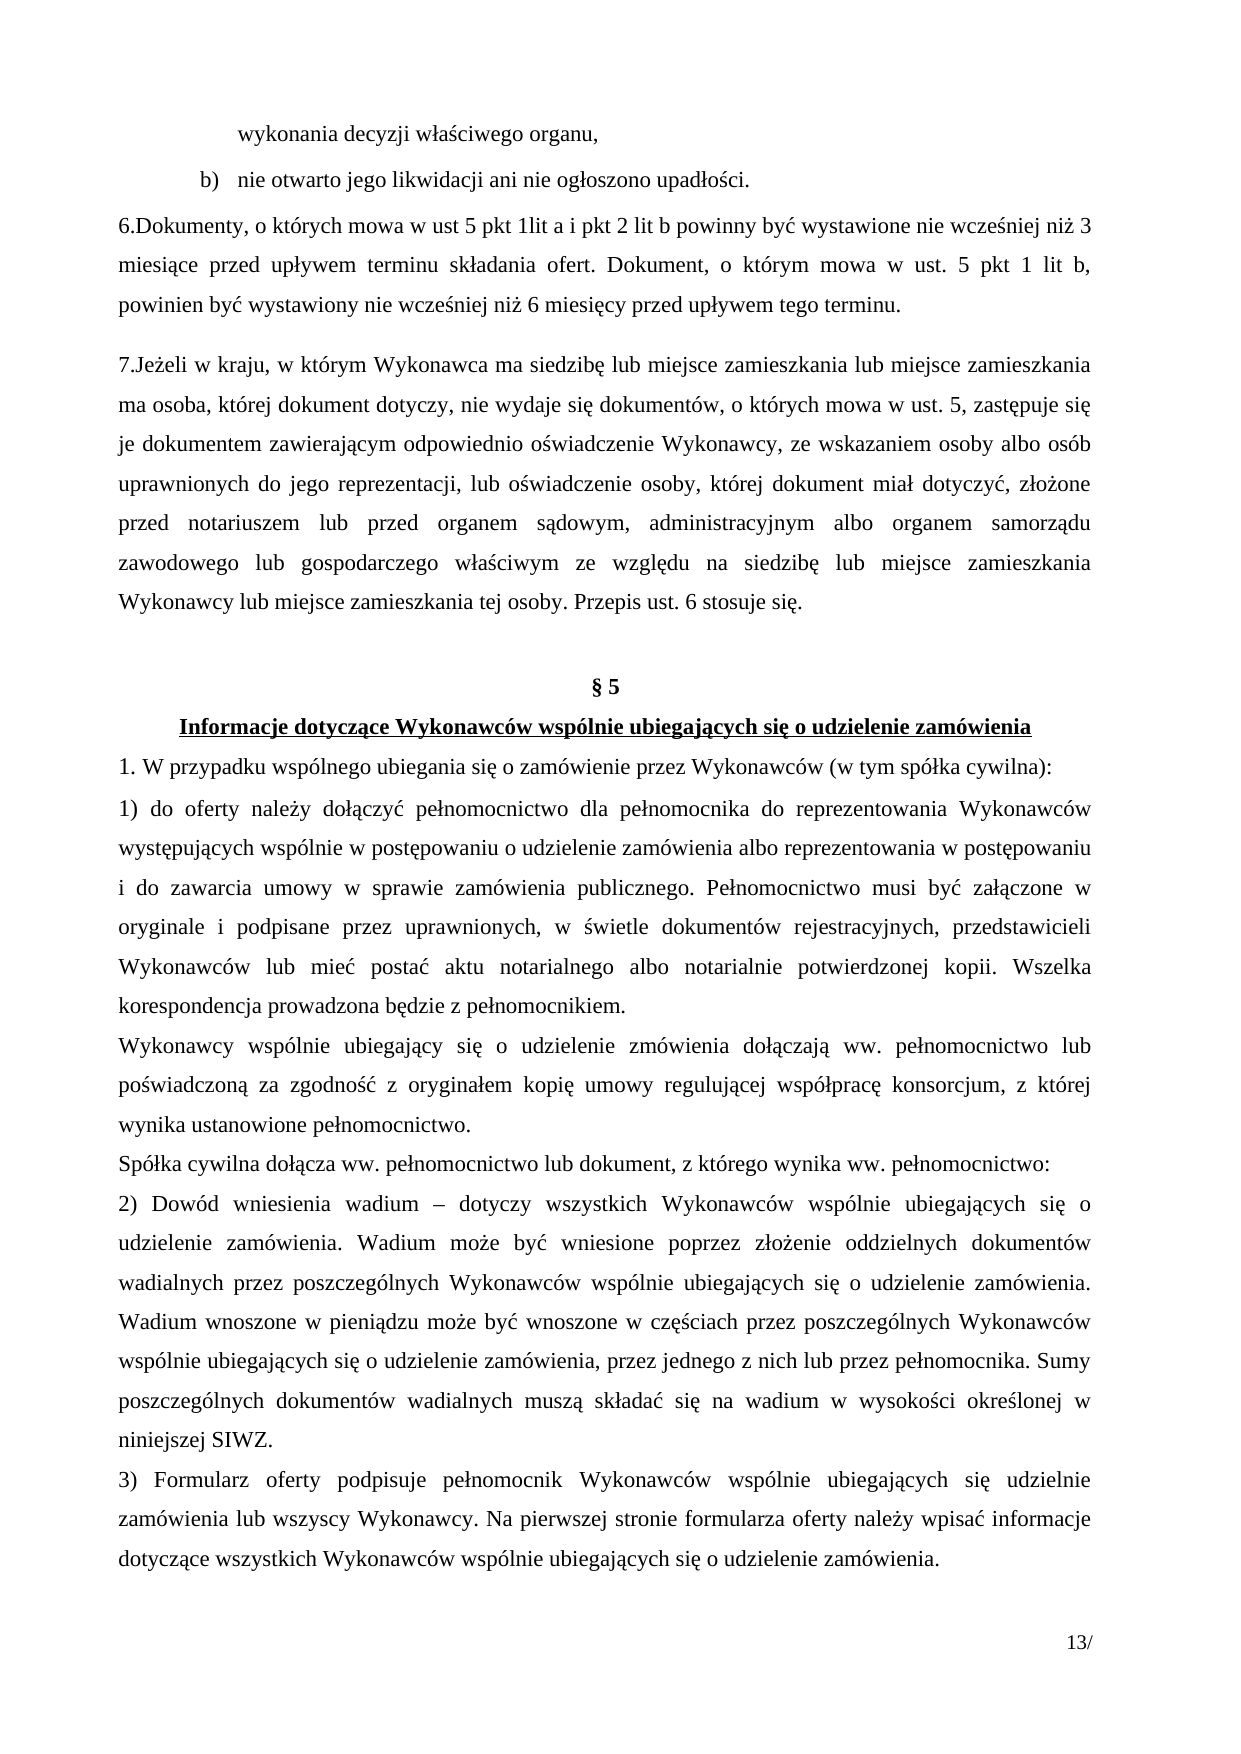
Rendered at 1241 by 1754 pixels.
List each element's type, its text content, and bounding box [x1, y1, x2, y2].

text 3) Formularz oferty podpisuje pełnomocnik Wykonawców wspólnie ubiegających się udzielnie zamówienia lub wszyscy Wykonawcy. Na pierwszej stronie formularza oferty należy wpisać informacje dotyczące wszystkich Wykonawców wspólnie ubiegających się o udzielenie zamówienia. [118, 1466, 1092, 1571]
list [200, 121, 1092, 147]
text 2) Dowód wniesienia wadium – dotyczy wszystkich Wykonawców wspólnie ubiegających się o udzielenie zamówienia. Wadium może być wniesione poprzez złożenie oddzielnych dokumentów wadialnych przez poszczególnych Wykonawców wspólnie ubiegających się o udzielenie zamówienia. Wadium wnoszone w pieniądzu może być wnoszone w częściach przez poszczególnych Wykonawców wspólnie ubiegających się o udzielenie zamówienia, przez jednego z nich lub przez pełnomocnika. Sumy poszczególnych dokumentów wadialnych muszą składać się na wadium w wysokości określonej w niniejszej SIWZ. [118, 1190, 1092, 1453]
text 7.Jeżeli w kraju, w którym Wykonawca ma siedzibę lub miejsce zamieszkania lub miejsce zamieszkania ma osoba, której dokument dotyczy, nie wydaje się dokumentów, o których mowa w ust. 5, zastępuje się je dokumentem zawierającym odpowiednio oświadczenie Wykonawcy, ze wskazaniem osoby albo osób uprawnionych do jego reprezentacji, lub oświadczenie osoby, której dokument miał dotyczyć, złożone przed notariuszem lub przed organem sądowym, administracyjnym albo organem samorządu zawodowego lub gospodarczego właściwym ze względu na siedzibę lub miejsce zamieszkania Wykonawcy lub miejsce zamieszkania tej osoby. Przepis ust. 6 stosuje się. [118, 351, 1092, 614]
text 6.Dokumenty, o których mowa w ust 5 pkt 1lit a i pkt 2 lit b powinny być wystawione nie wcześniej niż 3 miesiące przed upływem terminu składania ofert. Dokument, o którym mowa w ust. 5 pkt 1 lit b, powinien być wystawiony nie wcześniej niż 6 miesięcy przed upływem tego terminu. [118, 212, 1092, 317]
text Informacje dotyczące Wykonawców wspólnie ubiegających się o udzielenie zamówienia [118, 713, 1092, 739]
text Spółka cywilna dołącza ww. pełnomocnictwo lub dokument, z którego wynika ww. pełnomocnictwo: [118, 1150, 1092, 1177]
text 1. W przypadku wspólnego ubiegania się o zamówienie przez Wykonawców (w tym spółka cywilna): [118, 752, 1092, 780]
text 1) do oferty należy dołączyć pełnomocnictwo dla pełnomocnika do reprezentowania Wykonawców występujących wspólnie w postępowaniu o udzielenie zamówienia albo reprezentowania w postępowaniu i do zawarcia umowy w sprawie zamówienia publicznego. Pełnomocnictwo musi być załączone w oryginale i podpisane przez uprawnionych, w świetle dokumentów rejestracyjnych, przedstawicieli Wykonawców lub mieć postać aktu notarialnego albo notarialnie potwierdzonej kopii. Wszelka korespondencja prowadzona będzie z pełnomocnikiem. [118, 794, 1092, 1019]
list nie otwarto jego likwidacji ani nie ogłoszono upadłości. [200, 166, 1092, 193]
text Wykonawcy wspólnie ubiegający się o udzielenie zmówienia dołączają ww. pełnomocnictwo lub poświadczoną za zgodność z oryginałem kopię umowy regulującej współpracę konsorcjum, z której wynika ustanowione pełnomocnictwo. [118, 1032, 1092, 1137]
text § 5 [118, 673, 1092, 700]
